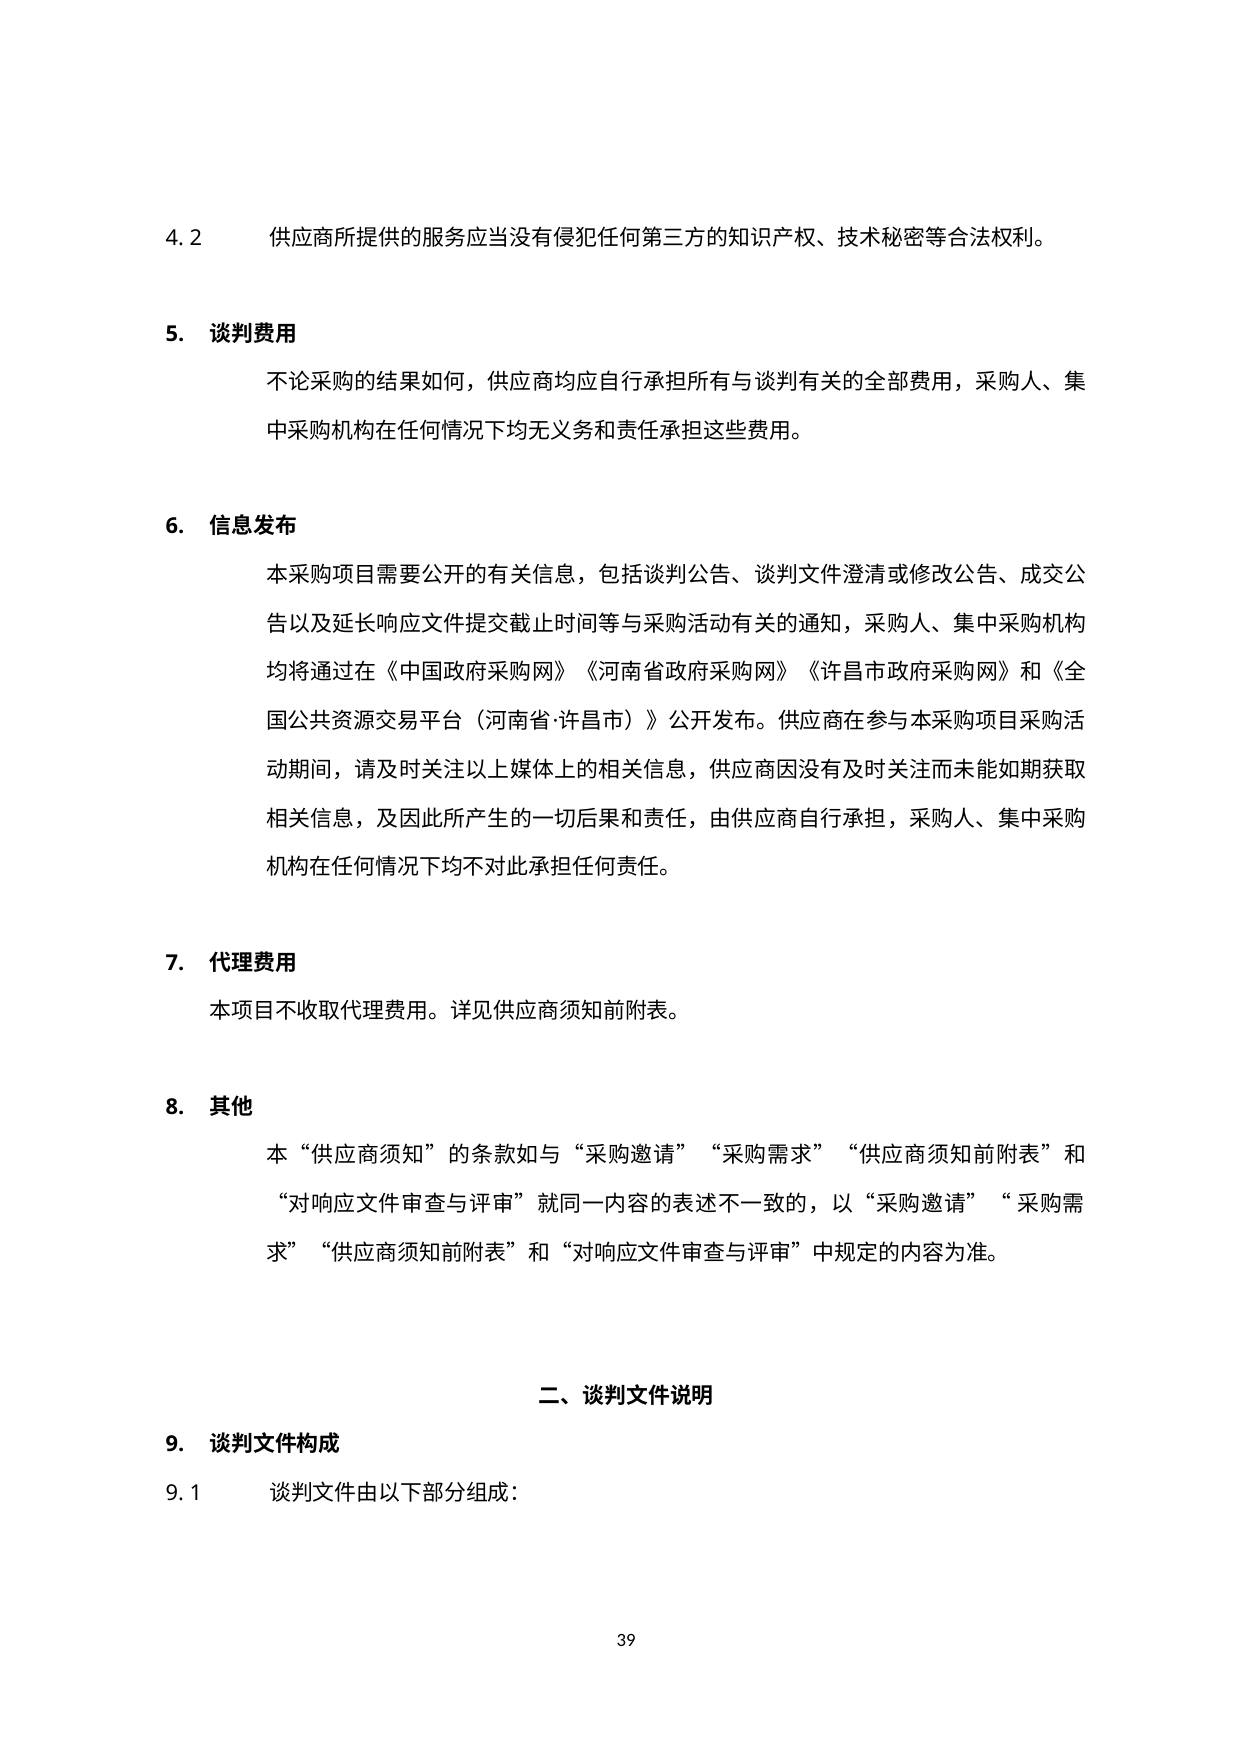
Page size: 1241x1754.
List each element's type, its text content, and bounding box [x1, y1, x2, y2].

list 谈判费用 [165, 315, 1087, 348]
list 供应商所提供的服务应当没有侵犯任何第三方的知识产权、技术秘密等合法权利。 [165, 219, 1087, 252]
list 其他 [165, 1089, 1087, 1121]
list 信息发布 [165, 508, 1087, 541]
text 二、谈判文件说明 [165, 1378, 1087, 1410]
text 本“供应商须知”的条款如与“采购邀请”“采购需求”“供应商须知前附表”和“对响应文件审查与评审”就同一内容的表述不一致的，以“采购邀请”“ 采购需求”“供应商须知前附表”和“对响应文件审查与评审”中规定的内容为准。 [266, 1137, 1087, 1267]
text 本采购项目需要公开的有关信息，包括谈判公告、谈判文件澄清或修改公告、成交公告以及延长响应文件提交截止时间等与采购活动有关的通知，采购人、集中采购机构均将通过在《中国政府采购网》《河南省政府采购网》《许昌市政府采购网》和《全国公共资源交易平台（河南省·许昌市）》公开发布。供应商在参与本采购项目采购活动期间，请及时关注以上媒体上的相关信息，供应商因没有及时关注而未能如期获取相关信息，及因此所产生的一切后果和责任，由供应商自行承担，采购人、集中采购机构在任何情况下均不对此承担任何责任。 [266, 556, 1087, 881]
list 本项目不收取代理费用。详见供应商须知前附表。 [209, 993, 1087, 1026]
list 代理费用 [165, 945, 1087, 977]
list 谈判文件构成 [165, 1426, 1087, 1458]
text 不论采购的结果如何，供应商均应自行承担所有与谈判有关的全部费用，采购人、集中采购机构在任何情况下均无义务和责任承担这些费用。 [266, 364, 1087, 445]
list 谈判文件由以下部分组成： [165, 1474, 1087, 1507]
